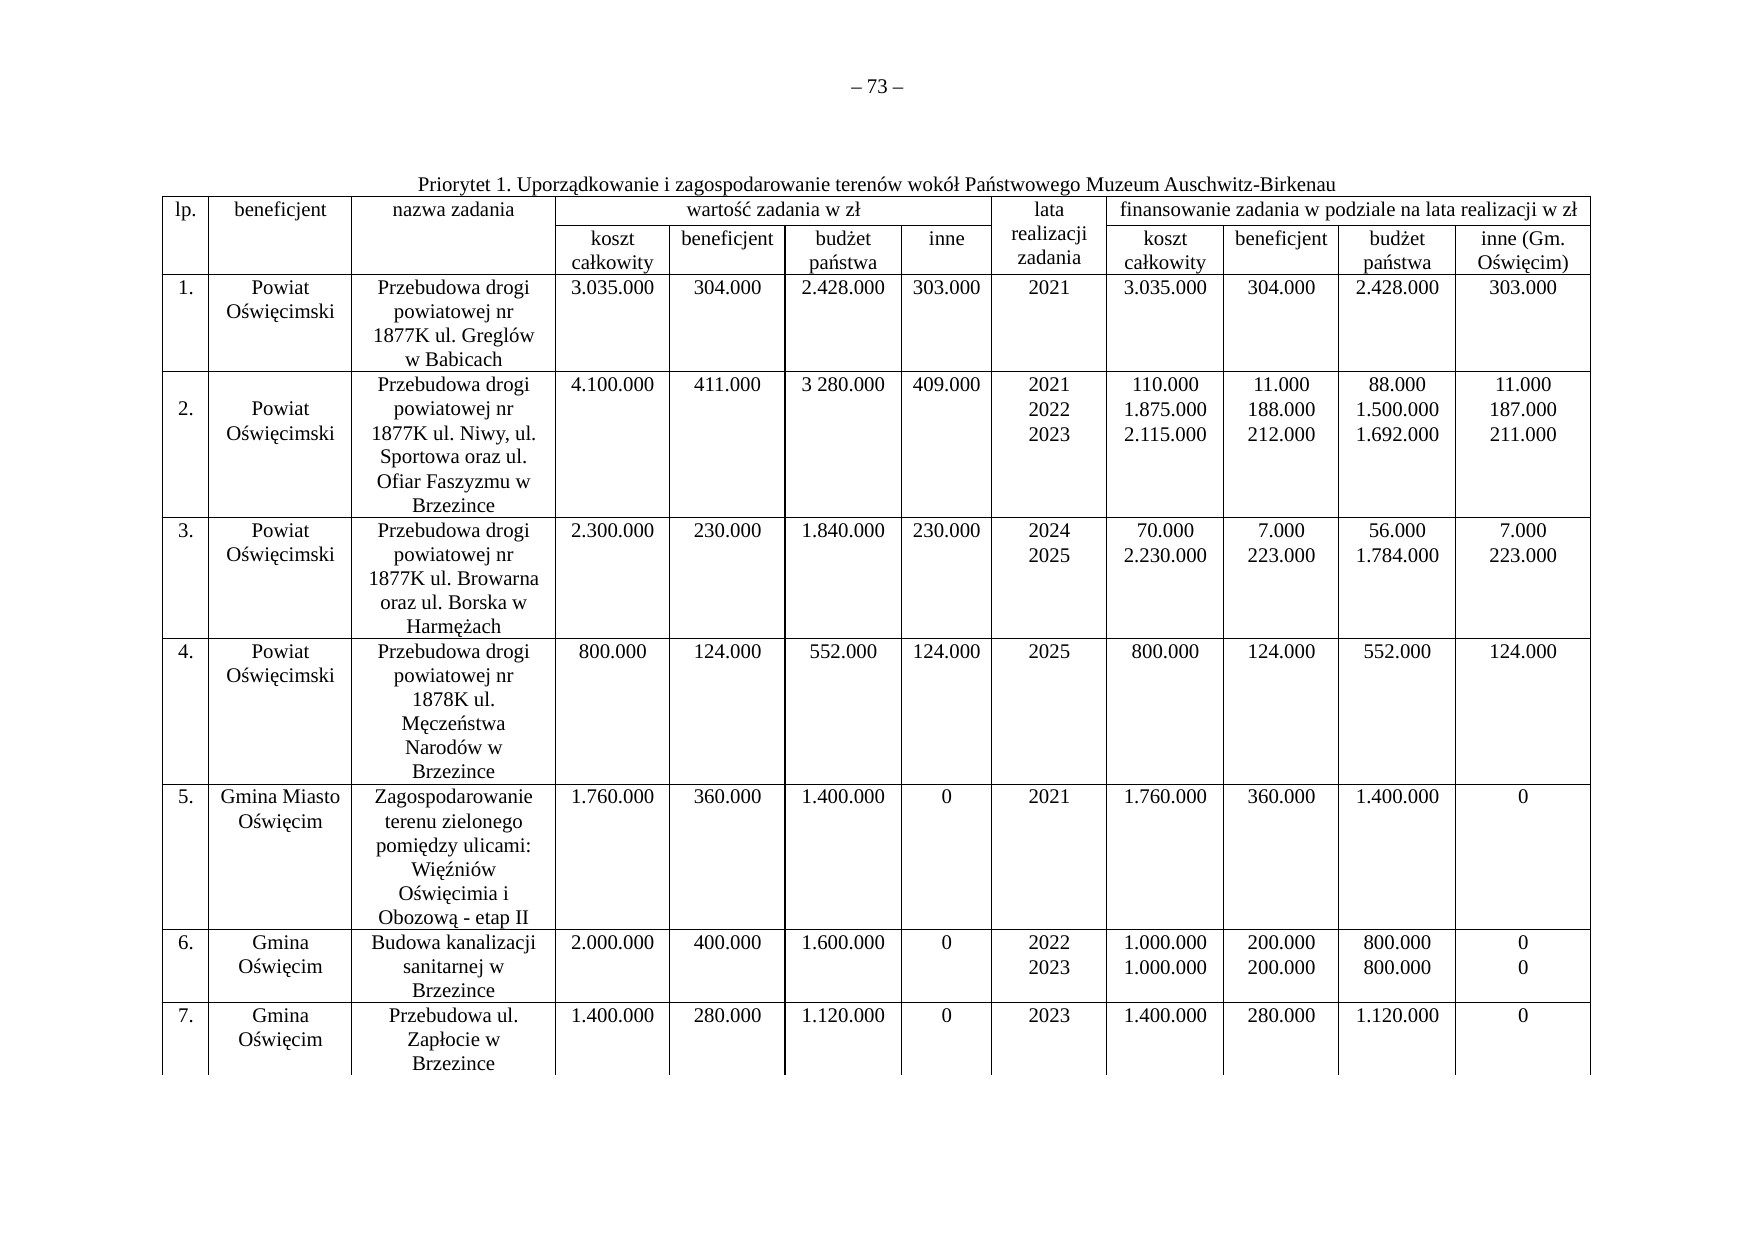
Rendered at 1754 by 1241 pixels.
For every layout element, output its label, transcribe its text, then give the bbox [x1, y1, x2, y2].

table_cell Gmina Oświęcim [209, 1003, 351, 1075]
table_cell 6. [163, 930, 208, 1002]
table_cell 1.760.000 [556, 785, 669, 929]
table_cell 1.784.000 [1339, 542, 1455, 638]
table_cell budżet państwa [1339, 226, 1455, 274]
table_cell Gmina Oświęcim [209, 930, 351, 1002]
table_cell 800.000 [1339, 930, 1455, 954]
table_header nazwa zadania [352, 197, 555, 274]
text Priorytet 1. Uporządkowanie i zagospodarowanie terenów wokół Państwowego Muzeum Auschwitz-Birkenau [162, 172, 1592, 196]
table_cell 800.000 [1339, 954, 1455, 1002]
table_cell 7. [163, 1003, 208, 1075]
table_cell 360.000 [1224, 785, 1338, 929]
table_cell 1.120.000 [1339, 1003, 1455, 1075]
table_cell Powiat Oświęcimski [209, 639, 351, 783]
table_cell 2024 [992, 518, 1106, 542]
table_cell 0 [902, 930, 991, 1002]
table_cell 2.000.000 [556, 930, 669, 1002]
table_cell 88.000 [1339, 372, 1455, 396]
table_cell 223.000 [1456, 542, 1590, 638]
table_cell 2021 [992, 372, 1106, 396]
table_cell 70.000 [1107, 518, 1223, 542]
table_cell 1.000.000 [1107, 930, 1223, 954]
table_cell koszt całkowity [1107, 226, 1223, 274]
table_cell 3.035.000 [1107, 275, 1223, 371]
table_cell 110.000 [1107, 372, 1223, 396]
table_cell Gmina Miasto Oświęcim [209, 785, 351, 929]
table_cell 303.000 [1456, 275, 1590, 371]
table_cell 7.000 [1456, 518, 1590, 542]
table_cell 211.000 [1456, 421, 1590, 517]
table_cell budżet państwa [786, 226, 901, 274]
table_cell 2025 [992, 542, 1106, 638]
table_cell 0 [1456, 954, 1590, 1002]
table_cell Przebudowa drogi powiatowej nr 1877K ul. Niwy, ul. Sportowa oraz ul. Ofiar Faszyzmu w Brzezince [352, 372, 555, 517]
table_cell 800.000 [1107, 639, 1223, 783]
table_cell 0 [902, 1003, 991, 1075]
table_header wartość zadania w zł [556, 197, 991, 225]
table_cell 2.428.000 [786, 275, 901, 371]
table_cell 0 [902, 785, 991, 929]
table_cell Przebudowa ul. Zapłocie w Brzezince [352, 1003, 555, 1075]
table_cell 124.000 [670, 639, 784, 783]
table_cell 124.000 [1456, 639, 1590, 783]
table_cell 56.000 [1339, 518, 1455, 542]
table_cell 7.000 [1224, 518, 1338, 542]
table_cell 1.000.000 [1107, 954, 1223, 1002]
table_cell beneficjent [1224, 226, 1338, 274]
table_cell 800.000 [556, 639, 669, 783]
table_header lp. [163, 197, 208, 274]
table_cell 212.000 [1224, 421, 1338, 517]
table_cell 1.400.000 [556, 1003, 669, 1075]
table_cell 0 [1456, 930, 1590, 954]
table_cell 11.000 [1224, 372, 1338, 396]
table_cell 2022 [992, 930, 1106, 954]
table_cell 2025 [992, 639, 1106, 783]
table_cell 1.400.000 [786, 785, 901, 929]
table_cell 280.000 [1224, 1003, 1338, 1075]
table_cell 1.400.000 [1107, 1003, 1223, 1075]
table_cell inne [902, 226, 991, 274]
table_cell 2.300.000 [556, 518, 669, 638]
table_header finansowanie zadania w podziale na lata realizacji w zł [1107, 197, 1590, 225]
table_cell 2.230.000 [1107, 542, 1223, 638]
table_cell 3 280.000 [786, 372, 901, 517]
table_cell 200.000 [1224, 954, 1338, 1002]
table_cell 400.000 [670, 930, 784, 1002]
table_cell 4.100.000 [556, 372, 669, 517]
table_cell 2023 [992, 954, 1106, 1002]
table_cell koszt całkowity [556, 226, 669, 274]
table_cell 124.000 [902, 639, 991, 783]
table_cell 1.875.000 [1107, 396, 1223, 421]
table_cell 2023 [992, 1003, 1106, 1075]
table_cell Budowa kanalizacji sanitarnej w Brzezince [352, 930, 555, 1002]
table_cell Zagospodarowanie terenu zielonego pomiędzy ulicami: Więźniów Oświęcimia i Obozową - etap II [352, 785, 555, 929]
table_cell 5. [163, 785, 208, 929]
table_cell 303.000 [902, 275, 991, 371]
table_cell 3. [163, 518, 208, 638]
table_cell 230.000 [902, 518, 991, 638]
table_cell 360.000 [670, 785, 784, 929]
table_cell 1.600.000 [786, 930, 901, 1002]
table_cell 2.115.000 [1107, 421, 1223, 517]
table_cell Przebudowa drogi powiatowej nr 1878K ul. Męczeństwa Narodów w Brzezince [352, 639, 555, 783]
table_cell beneficjent [670, 226, 784, 274]
table_cell 1.840.000 [786, 518, 901, 638]
table_cell 230.000 [670, 518, 784, 638]
table_cell 1.500.000 [1339, 396, 1455, 421]
table_cell 1. [163, 275, 208, 371]
table_cell 552.000 [1339, 639, 1455, 783]
table_cell 1.760.000 [1107, 785, 1223, 929]
table_cell 552.000 [786, 639, 901, 783]
table_cell 2021 [992, 275, 1106, 371]
table_header lata realizacji zadania [992, 197, 1106, 274]
table_cell 411.000 [670, 372, 784, 517]
table_cell 280.000 [670, 1003, 784, 1075]
table_cell Powiat Oświęcimski [209, 372, 351, 517]
table_cell 2. [163, 372, 208, 517]
table_cell 2023 [992, 421, 1106, 517]
table_cell 4. [163, 639, 208, 783]
table_cell 200.000 [1224, 930, 1338, 954]
table_cell Powiat Oświęcimski [209, 518, 351, 638]
table_cell 124.000 [1224, 639, 1338, 783]
table_cell 304.000 [1224, 275, 1338, 371]
table_cell Przebudowa drogi powiatowej nr 1877K ul. Browarna oraz ul. Borska w Harmężach [352, 518, 555, 638]
table_cell 2.428.000 [1339, 275, 1455, 371]
table_cell 2021 [992, 785, 1106, 929]
table_cell 3.035.000 [556, 275, 669, 371]
table_cell 11.000 [1456, 372, 1590, 396]
table_cell 223.000 [1224, 542, 1338, 638]
table_cell 1.400.000 [1339, 785, 1455, 929]
table_cell 2022 [992, 396, 1106, 421]
table_cell 1.120.000 [786, 1003, 901, 1075]
table_header beneficjent [209, 197, 351, 274]
table_cell 188.000 [1224, 396, 1338, 421]
table_cell 0 [1456, 1003, 1590, 1075]
table_cell 187.000 [1456, 396, 1590, 421]
table_cell 1.692.000 [1339, 421, 1455, 517]
table_cell 304.000 [670, 275, 784, 371]
table_cell Przebudowa drogi powiatowej nr 1877K ul. Greglów w Babicach [352, 275, 555, 371]
table_cell 409.000 [902, 372, 991, 517]
table_cell 0 [1456, 785, 1590, 929]
table_cell inne (Gm. Oświęcim) [1456, 226, 1590, 274]
table_cell Powiat Oświęcimski [209, 275, 351, 371]
